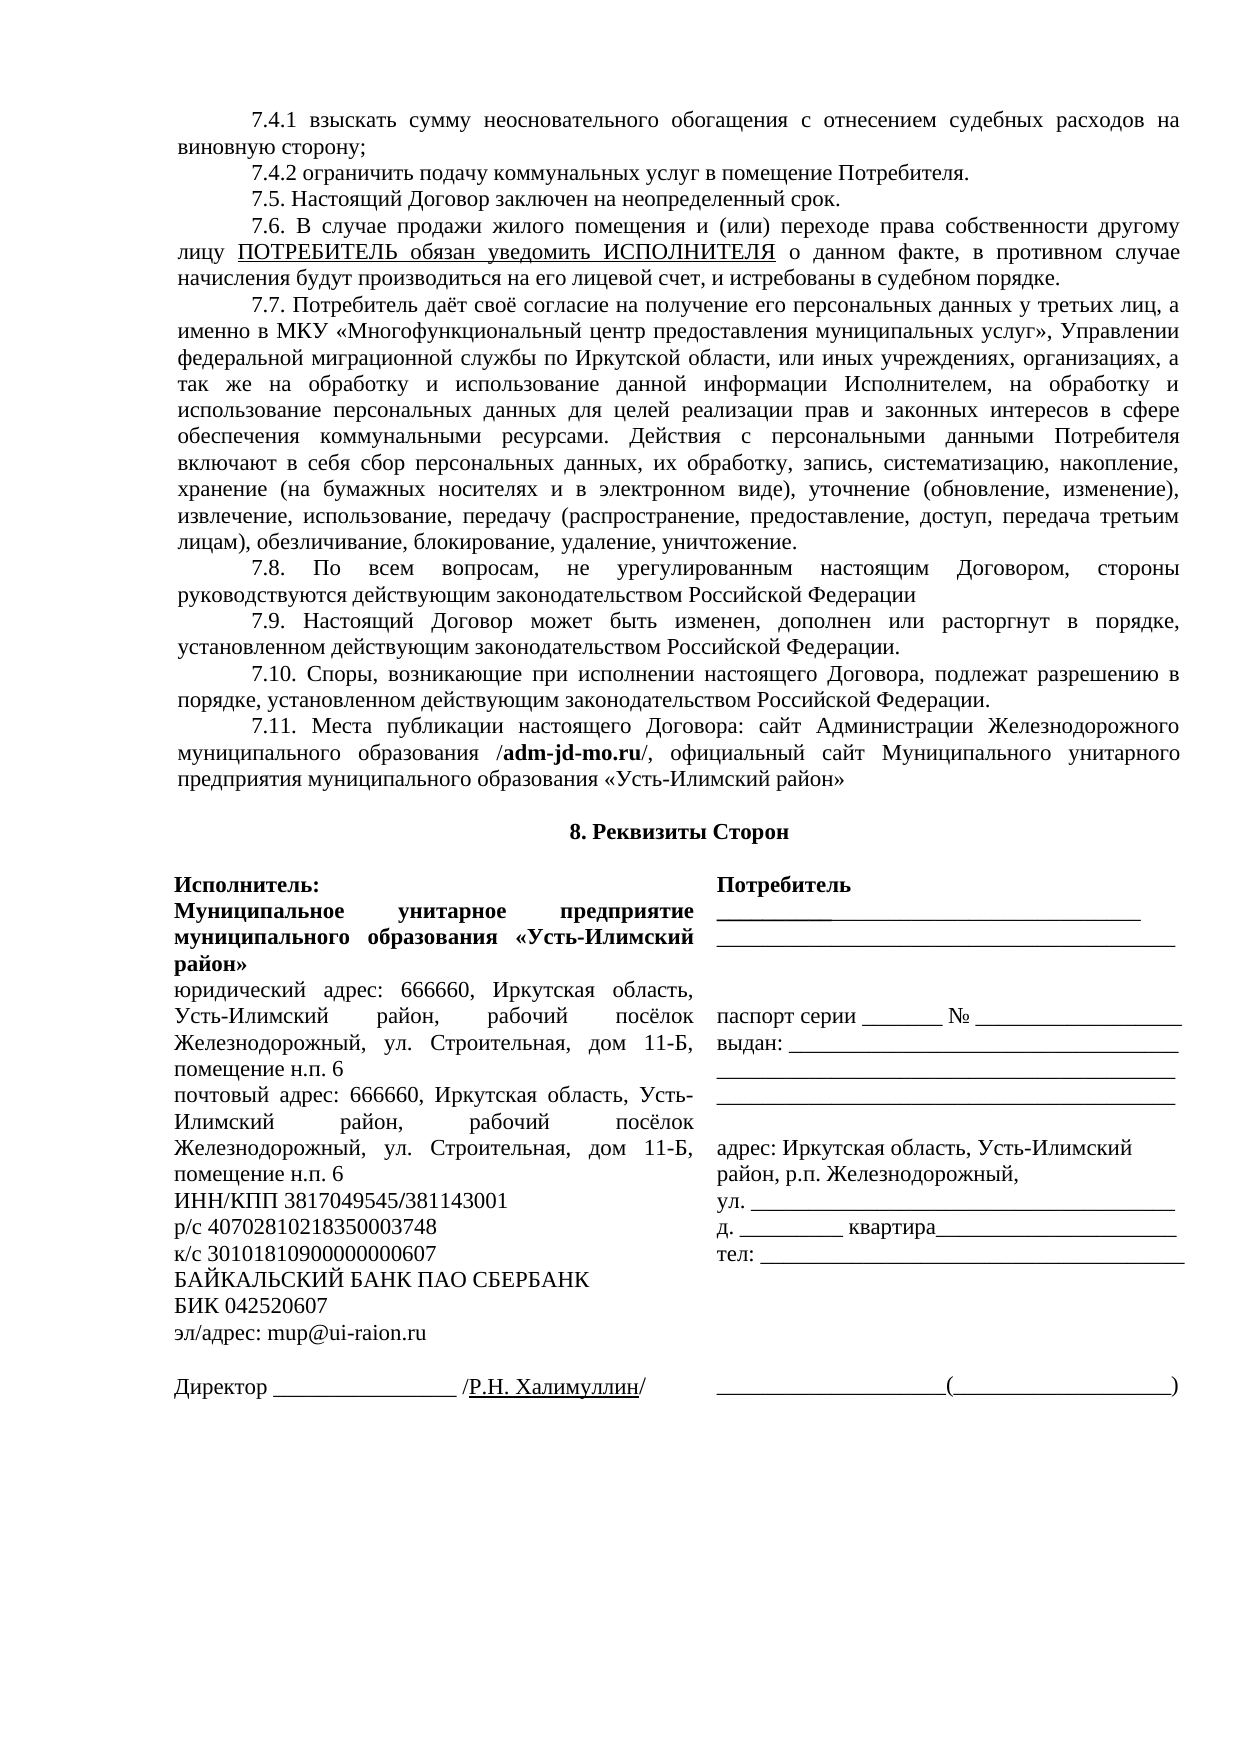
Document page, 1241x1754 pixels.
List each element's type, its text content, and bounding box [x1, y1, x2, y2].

text 7.6. В случае продажи жилого помещения и (или) переходе права собственности другому лицу ПОТРЕБИТЕЛЬ обязан уведомить ИСПОЛНИТЕЛЯ о данном факте, в противном случае начисления будут производиться на его лицевой счет, и истребованы в судебном порядке. [177, 212, 1181, 291]
text 7.9. Настоящий Договор может быть изменен, дополнен или расторгнут в порядке, установленном действующим законодательством Российской Федерации. [177, 607, 1181, 660]
table_header Исполнитель: Муниципальное унитарное предприятие муниципального образования «Усть-Илимский район» юридический адрес: 666660, Иркутская область, Усть-Илимский район, рабочий посёлок Железнодорожный, ул. Строительная, дом 11-Б, помещение н.п. 6 почтовый адрес: 666660, Иркутская область, Усть-Илимский район, рабочий посёлок Железнодорожный, ул. Строительная, дом 11-Б, помещение н.п. 6 ИНН/КПП 3817049545/381143001 р/с 40702810218350003748 к/с 30101810900000000607 БАЙКАЛЬСКИЙ БАНК ПАО СБЕРБАНК БИК 042520607 эл/адрес: mup@ui-raion.ru Директор ________________ /Р.Н. Халимуллин/ [163, 871, 705, 1400]
text 7.4.2 ограничить подачу коммунальных услуг в помещение Потребителя. [177, 159, 1181, 185]
text 7.4.1 взыскать сумму неосновательного обогащения с отнесением судебных расходов на виновную сторону; [177, 106, 1181, 159]
text 7.11. Места публикации настоящего Договора: сайт Администрации Железнодорожного муниципального образования /adm-jd-mo.ru/, официальный сайт Муниципального унитарного предприятия муниципального образования «Усть-Илимский район» [177, 712, 1181, 792]
text 8. Реквизиты Сторон [177, 818, 1181, 844]
text 7.5. Настоящий Договор заключен на неопределенный срок. [177, 185, 1181, 212]
text 7.10. Споры, возникающие при исполнении настоящего Договора, подлежат разрешению в порядке, установленном действующим законодательством Российской Федерации. [177, 660, 1181, 712]
text 7.7. Потребитель даёт своё согласие на получение его персональных данных у третьих лиц, а именно в МКУ «Многофункциональный центр предоставления муниципальных услуг», Управлении федеральной миграционной службы по Иркутской области, или иных учреждениях, организациях, а так же на обработку и использование данной информации Исполнителем, на обработку и использование персональных данных для целей реализации прав и законных интересов в сфере обеспечения коммунальными ресурсами. Действия с персональными данными Потребителя включают в себя сбор персональных данных, их обработку, запись, систематизацию, накопление, хранение (на бумажных носителях и в электронном виде), уточнение (обновление, изменение), извлечение, использование, передачу (распространение, предоставление, доступ, передача третьим лицам), обезличивание, блокирование, удаление, уничтожение. [177, 291, 1181, 554]
text 7.8. По всем вопросам, не урегулированным настоящим Договором, стороны руководствуются действующим законодательством Российской Федерации [177, 554, 1181, 607]
table_header Потребитель _____________________________________ ________________________________________ паспорт серии _______ № __________________ выдан: __________________________________ ________________________________________________________________________________ адрес: Иркутская область, Усть-Илимский район, р.п. Железнодорожный, ул. _____________________________________ д. _________ квартира_____________________ тел: _____________________________________ ____________________(___________________) [705, 871, 1196, 1400]
